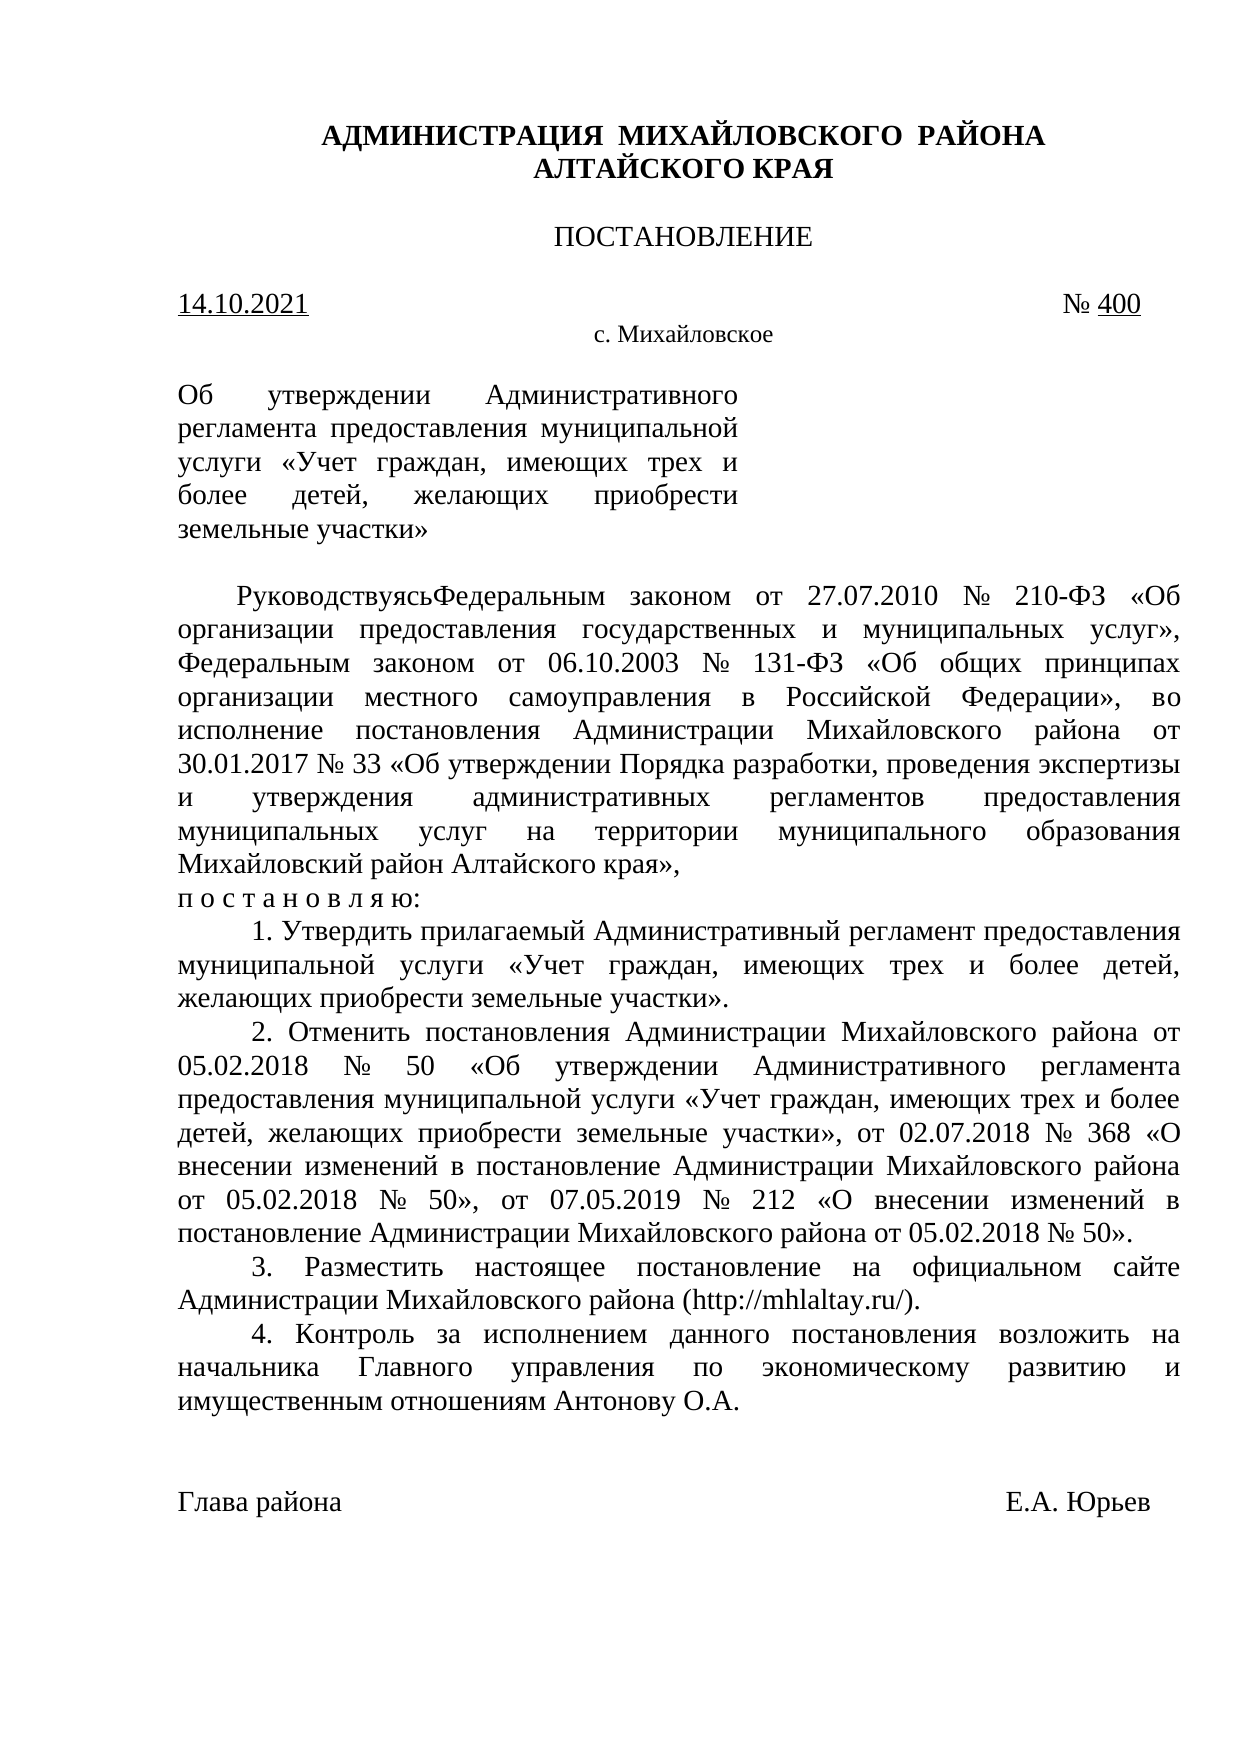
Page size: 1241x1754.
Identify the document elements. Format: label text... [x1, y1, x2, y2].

text 3. Разместить настоящее постановление на официальном сайте Администрации Михайловского района (http://mhlaltay.ru/). [177, 1249, 1181, 1316]
text 4. Контроль за исполнением данного постановления возложить на начальника Главного управления по экономическому развитию и имущественным отношениям Антонову О.А. [177, 1316, 1181, 1417]
text АЛТАЙСКОГО КРАЯ [177, 152, 1189, 185]
subtitle ПОСТАНОВЛЕНИЕ [177, 219, 1189, 252]
text АДМИНИСТРАЦИЯ МИХАЙЛОВСКОГО РАЙОНА [177, 118, 1189, 152]
text 1. Утвердить прилагаемый Административный регламент предоставления муниципальной услуги «Учет граждан, имеющих трех и более детей, желающих приобрести земельные участки». [177, 913, 1181, 1014]
text с. Михайловское [177, 319, 1189, 348]
text 14.10.2021 № 400 [177, 286, 1189, 319]
text п о с т а н о в л я ю: [177, 880, 1181, 913]
text РуководствуясьФедеральным законом от 27.07.2010 № 210-ФЗ «Об организации предоставления государственных и муниципальных услуг», Федеральным законом от 06.10.2003 № 131-ФЗ «Об общих принципах организации местного самоуправления в Российской Федерации», во исполнение постановления Администрации Михайловского района от 30.01.2017 № 33 «Об утверждении Порядка разработки, проведения экспертизы и утверждения административных регламентов предоставления муниципальных услуг на территории муниципального образования Михайловский район Алтайского края», [177, 578, 1181, 880]
text Об утверждении Административного регламента предоставления муниципальной услуги «Учет граждан, имеющих трех и более детей, желающих приобрести земельные участки» [177, 377, 738, 544]
text 2. Отменить постановления Администрации Михайловского района от 05.02.2018 № 50 «Об утверждении Административного регламента предоставления муниципальной услуги «Учет граждан, имеющих трех и более детей, желающих приобрести земельные участки», от 02.07.2018 № 368 «О внесении изменений в постановление Администрации Михайловского района от 05.02.2018 № 50», от 07.05.2019 № 212 «О внесении изменений в постановление Администрации Михайловского района от 05.02.2018 № 50». [177, 1014, 1181, 1249]
text Глава района Е.А. Юрьев [177, 1484, 1181, 1517]
